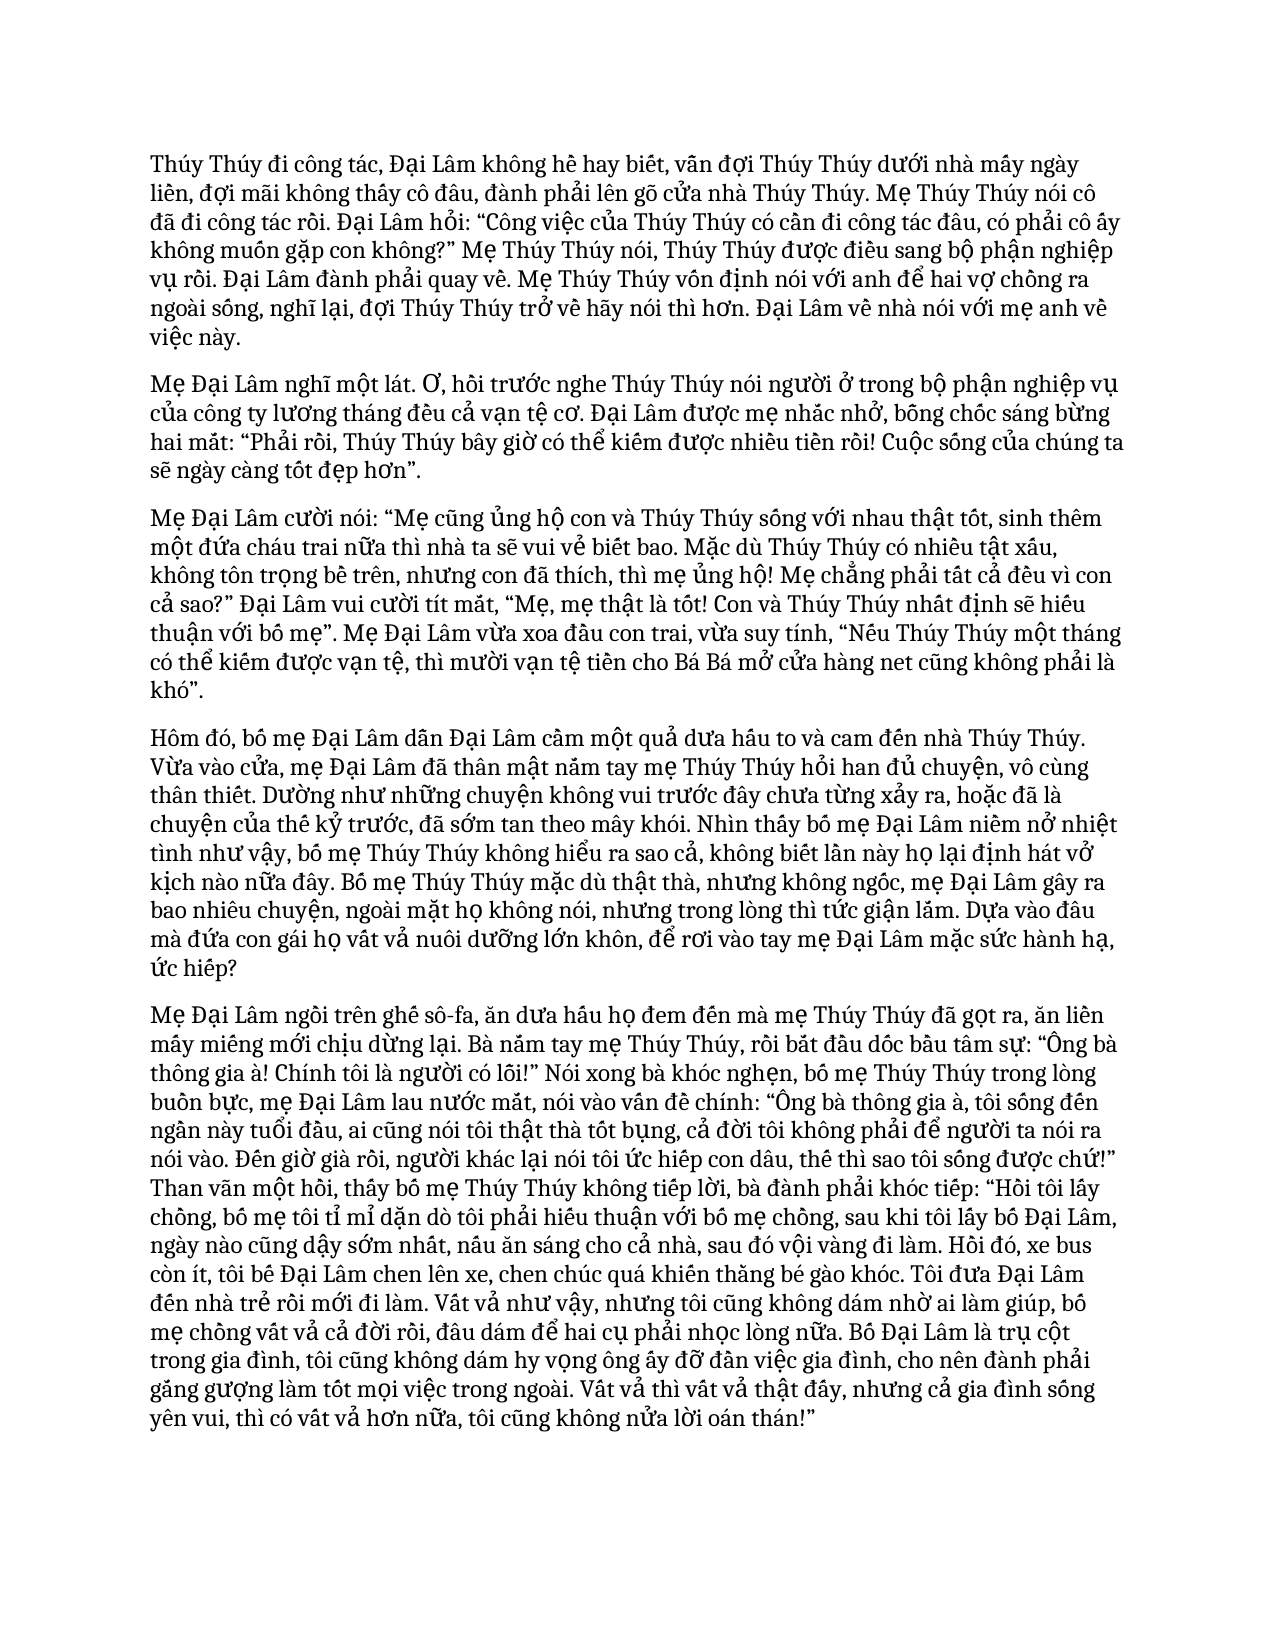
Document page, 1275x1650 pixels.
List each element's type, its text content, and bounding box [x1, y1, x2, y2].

text Mẹ Đại Lâm ngồi trên ghế sô-fa, ăn dưa hấu họ đem đến mà mẹ Thúy Thúy đã gọt ra, ăn liền mấy miếng mới chịu dừng lại. Bà nắm tay mẹ Thúy Thúy, rồi bắt đầu dốc bầu tâm sự: “Ông bà thông gia à! Chính tôi là người có lỗi!” Nói xong bà khóc nghẹn, bố mẹ Thúy Thúy trong lòng buồn bực, mẹ Đại Lâm lau nước mắt, nói vào vấn đề chính: “Ông bà thông gia à, tôi sống đến ngần này tuổi đầu, ai cũng nói tôi thật thà tốt bụng, cả đời tôi không phải để người ta nói ra nói vào. Đến giờ già rồi, người khác lại nói tôi ức hiếp con dâu, thế thì sao tôi sống được chứ!” Than vãn một hồi, thấy bố mẹ Thúy Thúy không tiếp lời, bà đành phải khóc tiếp: “Hồi tôi lấy chồng, bố mẹ tôi tỉ mỉ dặn dò tôi phải hiếu thuận với bố mẹ chồng, sau khi tôi lấy bố Đại Lâm, ngày nào cũng dậy sớm nhất, nấu ăn sáng cho cả nhà, sau đó vội vàng đi làm. Hồi đó, xe bus còn ít, tôi bế Đại Lâm chen lên xe, chen chúc quá khiến thằng bé gào khóc. Tôi đưa Đại Lâm đến nhà trẻ rồi mới đi làm. Vất vả như vậy, nhưng tôi cũng không dám nhờ ai làm giúp, bố mẹ chồng vất vả cả đời rồi, đâu dám để hai cụ phải nhọc lòng nữa. Bố Đại Lâm là trụ cột trong gia đình, tôi cũng không dám hy vọng ông ấy đỡ đần việc gia đình, cho nên đành phải gắng gượng làm tốt mọi việc trong ngoài. Vất vả thì vất vả thật đấy, nhưng cả gia đình sống yên vui, thì có vất vả hơn nữa, tôi cũng không nửa lời oán thán!” [150, 1001, 1125, 1432]
text Hôm đó, bố mẹ Đại Lâm dẫn Đại Lâm cầm một quả dưa hấu to và cam đến nhà Thúy Thúy. Vừa vào cửa, mẹ Đại Lâm đã thân mật nắm tay mẹ Thúy Thúy hỏi han đủ chuyện, vô cùng thân thiết. Dường như những chuyện không vui trước đây chưa từng xảy ra, hoặc đã là chuyện của thế kỷ trước, đã sớm tan theo mây khói. Nhìn thấy bố mẹ Đại Lâm niềm nở nhiệt tình như vậy, bố mẹ Thúy Thúy không hiểu ra sao cả, không biết lần này họ lại định hát vở kịch nào nữa đây. Bố mẹ Thúy Thúy mặc dù thật thà, nhưng không ngốc, mẹ Đại Lâm gây ra bao nhiêu chuyện, ngoài mặt họ không nói, nhưng trong lòng thì tức giận lắm. Dựa vào đâu mà đứa con gái họ vất vả nuôi dưỡng lớn khôn, để rơi vào tay mẹ Đại Lâm mặc sức hành hạ, ức hiếp? [150, 724, 1125, 982]
text Thúy Thúy đi công tác, Đại Lâm không hề hay biết, vẫn đợi Thúy Thúy dưới nhà mấy ngày liền, đợi mãi không thấy cô đâu, đành phải lên gõ cửa nhà Thúy Thúy. Mẹ Thúy Thúy nói cô đã đi công tác rồi. Đại Lâm hỏi: “Công việc của Thúy Thúy có cần đi công tác đâu, có phải cô ấy không muốn gặp con không?” Mẹ Thúy Thúy nói, Thúy Thúy được điều sang bộ phận nghiệp vụ rồi. Đại Lâm đành phải quay về. Mẹ Thúy Thúy vốn định nói với anh để hai vợ chồng ra ngoài sống, nghĩ lại, đợi Thúy Thúy trở về hãy nói thì hơn. Đại Lâm về nhà nói với mẹ anh về việc này. [150, 150, 1125, 351]
text Mẹ Đại Lâm cười nói: “Mẹ cũng ủng hộ con và Thúy Thúy sống với nhau thật tốt, sinh thêm một đứa cháu trai nữa thì nhà ta sẽ vui vẻ biết bao. Mặc dù Thúy Thúy có nhiều tật xấu, không tôn trọng bề trên, nhưng con đã thích, thì mẹ ủng hộ! Mẹ chẳng phải tất cả đều vì con cả sao?” Đại Lâm vui cười tít mắt, “Mẹ, mẹ thật là tốt! Con và Thúy Thúy nhất định sẽ hiếu thuận với bố mẹ”. Mẹ Đại Lâm vừa xoa đầu con trai, vừa suy tính, “Nếu Thúy Thúy một tháng có thể kiếm được vạn tệ, thì mười vạn tệ tiền cho Bá Bá mở cửa hàng net cũng không phải là khó”. [150, 504, 1125, 705]
text Mẹ Đại Lâm nghĩ một lát. Ơ, hồi trước nghe Thúy Thúy nói người ở trong bộ phận nghiệp vụ của công ty lương tháng đều cả vạn tệ cơ. Đại Lâm được mẹ nhắc nhở, bỗng chốc sáng bừng hai mắt: “Phải rồi, Thúy Thúy bây giờ có thể kiếm được nhiều tiền rồi! Cuộc sống của chúng ta sẽ ngày càng tốt đẹp hơn”. [150, 370, 1125, 485]
